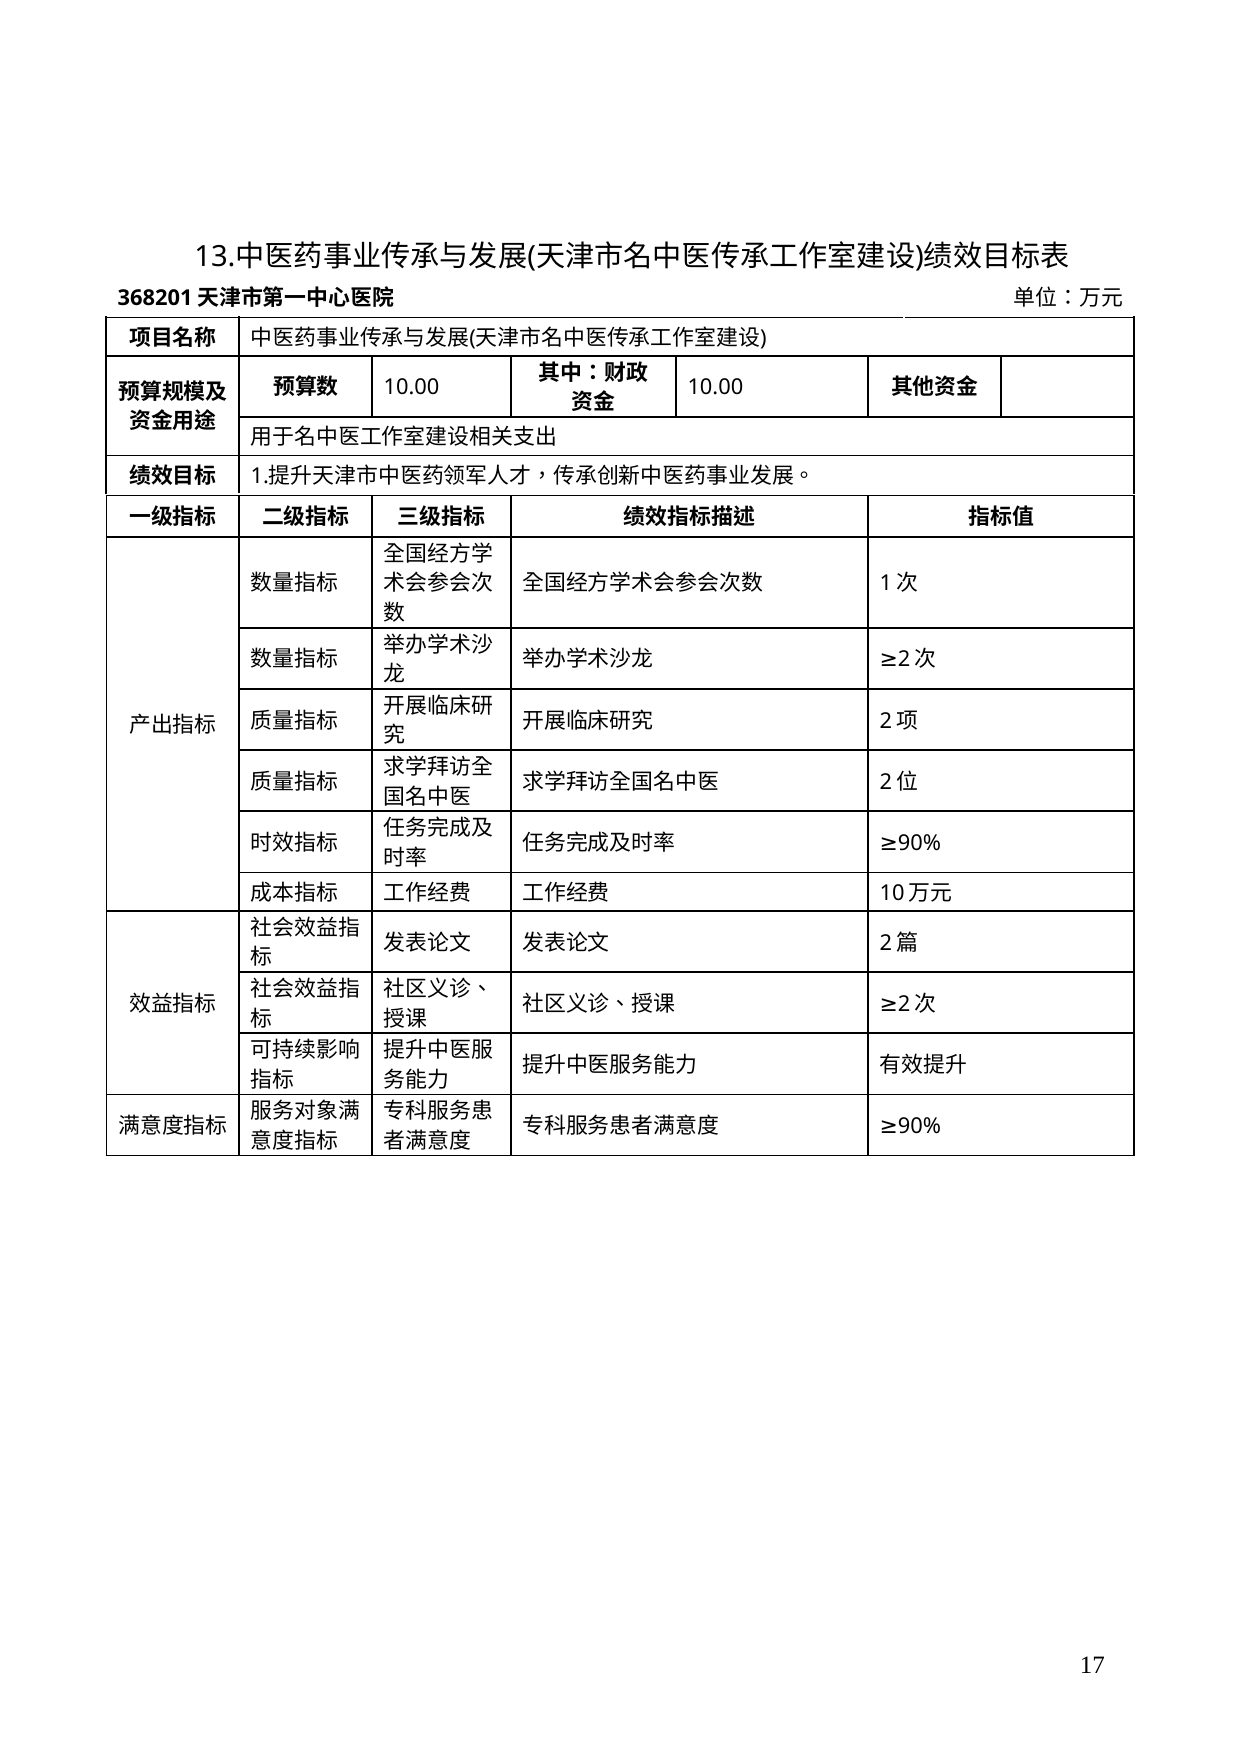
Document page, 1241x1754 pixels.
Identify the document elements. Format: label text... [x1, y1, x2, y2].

table_cell 质量指标 [240, 690, 371, 749]
table_cell ≥2次 [869, 973, 1133, 1032]
table_cell 预算规模及资金用途 [107, 357, 238, 454]
table_cell 提升中医服务能力 [512, 1034, 867, 1093]
table_cell 全国经方学术会参会次数 [512, 538, 867, 627]
table_cell 质量指标 [240, 751, 371, 810]
table_cell 专科服务患者满意度 [373, 1095, 510, 1154]
table_cell ≥2次 [869, 629, 1133, 688]
table_cell 专科服务患者满意度 [512, 1095, 867, 1154]
table_header 单位：万元 [905, 277, 1133, 316]
table_header 绩效指标描述 [512, 496, 867, 536]
table_cell 产出指标 [107, 538, 238, 910]
table_cell 全国经方学术会参会次数 [373, 538, 510, 627]
table_cell 任务完成及时率 [373, 812, 510, 872]
table_header 368201天津市第一中心医院 [107, 277, 903, 316]
table_cell 开展临床研究 [512, 690, 867, 749]
table_cell 提升中医服务能力 [373, 1034, 510, 1093]
table_cell 可持续影响指标 [240, 1034, 371, 1093]
table_cell 工作经费 [373, 873, 510, 910]
table_cell 1.提升天津市中医药领军人才，传承创新中医药事业发展。 [240, 456, 1133, 493]
table_cell 社区义诊、授课 [512, 973, 867, 1032]
table_cell 用于名中医工作室建设相关支出 [240, 418, 1133, 454]
table_header 一级指标 [107, 496, 238, 536]
table_cell 绩效目标 [107, 456, 238, 493]
table_cell 2篇 [869, 912, 1133, 971]
table_header 二级指标 [240, 496, 371, 536]
table_cell 服务对象满意度指标 [240, 1095, 371, 1154]
table_cell 预算数 [240, 357, 371, 416]
table_cell 时效指标 [240, 812, 371, 872]
table_cell 任务完成及时率 [512, 812, 867, 872]
table_cell 项目名称 [107, 318, 238, 355]
table_cell 发表论文 [512, 912, 867, 971]
text 13.中医药事业传承与发展(天津市名中医传承工作室建设)绩效目标表 [136, 235, 1104, 275]
table_cell 10.00 [677, 357, 867, 416]
table_cell 1次 [869, 538, 1133, 627]
table_cell 举办学术沙龙 [373, 629, 510, 688]
table_cell 发表论文 [373, 912, 510, 971]
table_cell 举办学术沙龙 [512, 629, 867, 688]
table_cell 社会效益指标 [240, 973, 371, 1032]
table_cell ≥90% [869, 1095, 1133, 1154]
table_cell 工作经费 [512, 873, 867, 910]
table_cell 社区义诊、授课 [373, 973, 510, 1032]
table_cell 数量指标 [240, 629, 371, 688]
table_cell 开展临床研究 [373, 690, 510, 749]
table_cell 社会效益指标 [240, 912, 371, 971]
table_cell 10.00 [373, 357, 510, 416]
table_header 三级指标 [373, 496, 510, 536]
table_cell 效益指标 [107, 912, 238, 1093]
table_cell 其中：财政 资金 [512, 357, 675, 416]
table_cell 10万元 [869, 873, 1133, 910]
table_cell 其他资金 [869, 357, 1000, 416]
table_cell 数量指标 [240, 538, 371, 627]
table_cell 满意度指标 [107, 1095, 238, 1154]
table_cell 求学拜访全国名中医 [373, 751, 510, 810]
table_cell 中医药事业传承与发展(天津市名中医传承工作室建设) [240, 318, 1133, 355]
table_cell 2位 [869, 751, 1133, 810]
table_cell 有效提升 [869, 1034, 1133, 1093]
table_cell 求学拜访全国名中医 [512, 751, 867, 810]
table_cell ≥90% [869, 812, 1133, 872]
table_cell 2项 [869, 690, 1133, 749]
table_cell [1002, 357, 1133, 416]
table_header 指标值 [869, 496, 1133, 536]
table_cell 成本指标 [240, 873, 371, 910]
